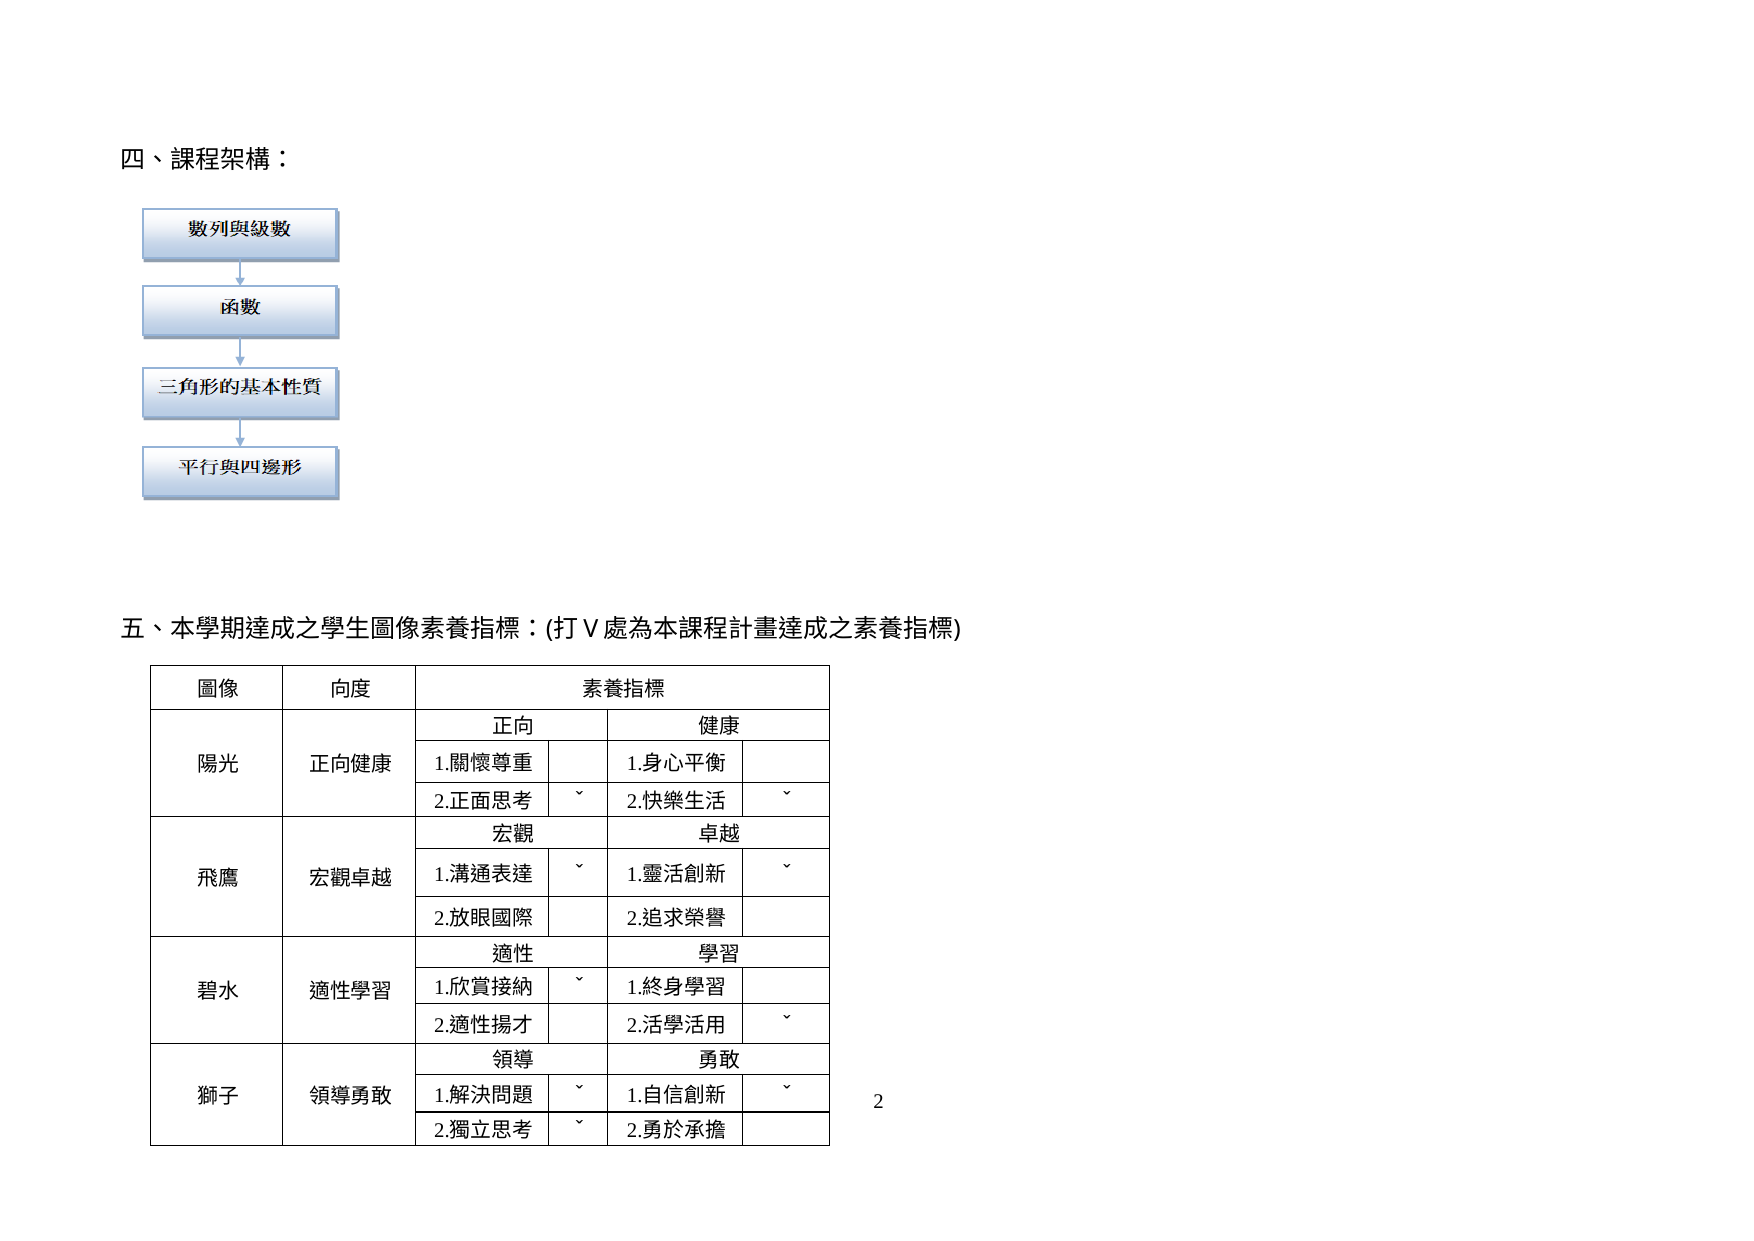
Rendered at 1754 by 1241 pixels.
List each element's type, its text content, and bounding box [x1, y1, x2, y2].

table_cell 1.關懷尊重 [416, 741, 548, 782]
table_cell 領導勇敢 [283, 1044, 415, 1145]
table_cell 2.活學活用 [608, 1004, 742, 1043]
table_cell 1.身心平衡 [608, 741, 742, 782]
table_cell ˇ [549, 849, 607, 896]
table_cell 適性學習 [283, 937, 415, 1043]
table_cell ˇ [743, 1004, 829, 1043]
table_cell 2.追求榮譽 [608, 897, 742, 936]
table_cell ˇ [549, 1075, 607, 1111]
table_header 圖像 [151, 666, 282, 708]
table_cell ˇ [549, 1113, 607, 1145]
table_cell 獅子 [151, 1044, 282, 1145]
table_cell [549, 897, 607, 936]
table_cell 1.解決問題 [416, 1075, 548, 1111]
table_cell 2.適性揚才 [416, 1004, 548, 1043]
table_cell 1.靈活創新 [608, 849, 742, 896]
table_cell [743, 897, 829, 936]
table_cell 飛鷹 [151, 817, 282, 936]
table_cell [549, 1004, 607, 1043]
table_header 素養指標 [416, 666, 829, 708]
table_cell 2.獨立思考 [416, 1113, 548, 1145]
text 五、本學期達成之學生圖像素養指標：(打V處為本課程計畫達成之素養指標) [118, 609, 1636, 645]
table_cell 2.正面思考 [416, 783, 548, 816]
table_cell 碧水 [151, 937, 282, 1043]
table_cell 健康 [608, 710, 829, 740]
table_cell 正向健康 [283, 710, 415, 816]
table_cell 適性 [416, 937, 607, 967]
table_cell 1.自信創新 [608, 1075, 742, 1111]
table_cell 2.快樂生活 [608, 783, 742, 816]
table_cell ˇ [549, 968, 607, 1003]
table_cell 勇敢 [608, 1044, 829, 1074]
table_cell 領導 [416, 1044, 607, 1074]
table_cell 1.溝通表達 [416, 849, 548, 896]
table_cell ˇ [743, 849, 829, 896]
table_cell 宏觀卓越 [283, 817, 415, 936]
table_cell 陽光 [151, 710, 282, 816]
table_cell 2.勇於承擔 [608, 1113, 742, 1145]
table_cell [743, 1113, 829, 1145]
table_cell [549, 741, 607, 782]
table_cell 學習 [608, 937, 829, 967]
table_cell ˇ [743, 1075, 829, 1111]
text 四、課程架構： [118, 140, 1636, 176]
table_cell ˇ [549, 783, 607, 816]
table_cell 1.欣賞接納 [416, 968, 548, 1003]
table_cell 2.放眼國際 [416, 897, 548, 936]
picture [120, 194, 349, 507]
table_cell 正向 [416, 710, 607, 740]
table_cell ˇ [743, 783, 829, 816]
table_cell [743, 741, 829, 782]
table_header 向度 [283, 666, 415, 708]
table_cell [743, 968, 829, 1003]
table_cell 卓越 [608, 817, 829, 847]
table_cell 宏觀 [416, 817, 607, 847]
table_cell 1.終身學習 [608, 968, 742, 1003]
